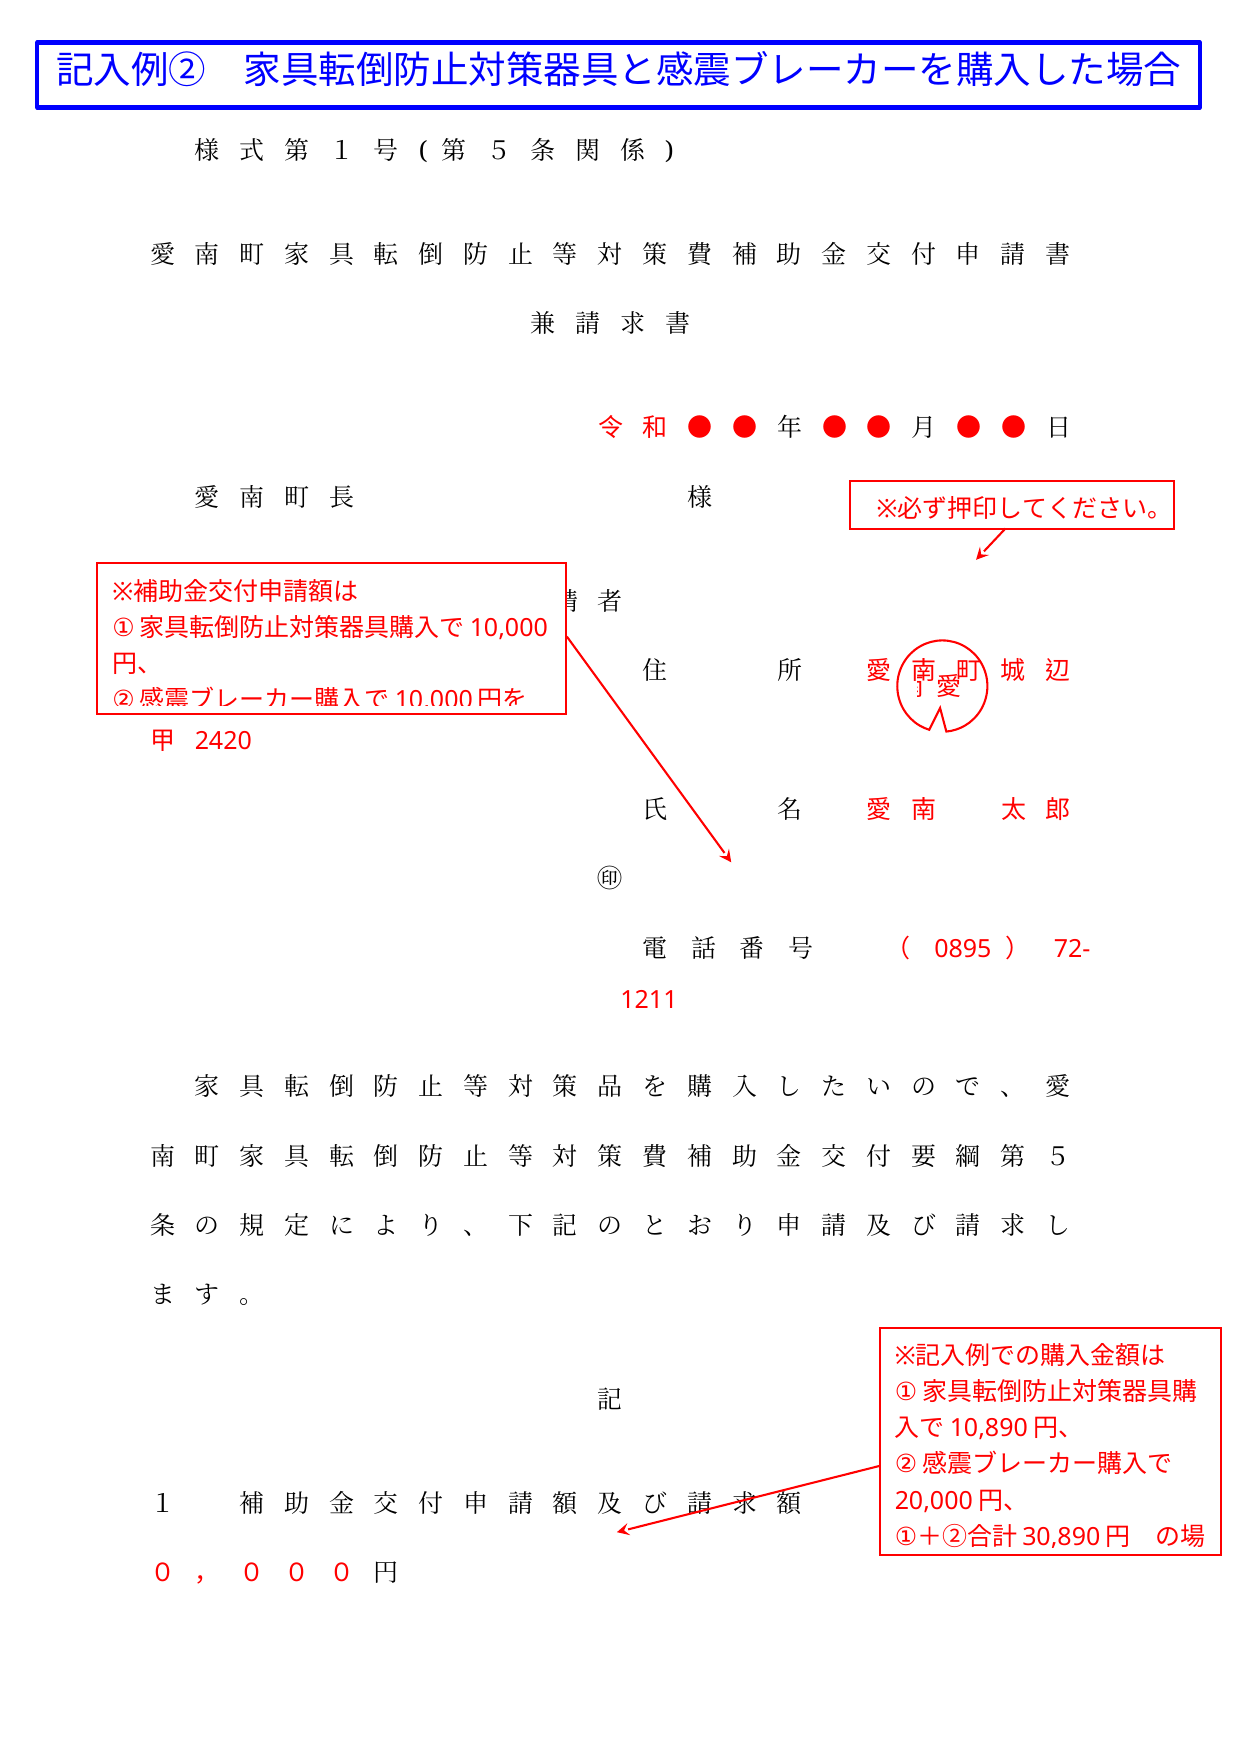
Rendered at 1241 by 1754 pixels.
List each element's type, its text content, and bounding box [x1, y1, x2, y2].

text 愛南町家具転倒防止等対策費補助金交付申請書兼請求書 [150, 218, 1090, 357]
text 記 [150, 1363, 879, 1432]
text 家具転倒防止等対策品を購入したいので、愛南町家具転倒防止等対策費補助金交付要綱第５条の規定により、下記のとおり申請及び請求します。 [150, 1050, 1090, 1328]
text 令和●●年●●月●●日 [150, 391, 1090, 461]
text 電話番号 （0895）72-1211 [603, 912, 1090, 1016]
text １ 補助金交付申請額及び請求額 金２０，０００円 [150, 1467, 1090, 1605]
text 申請者 [567, 565, 1090, 634]
text 様式第１号(第５条関係) [150, 114, 1090, 183]
text 住 所 愛南町城辺甲2420 [567, 634, 1090, 773]
text 氏 名 愛南 太郎 ㊞ [577, 773, 1091, 912]
text 愛南町長 様 [150, 461, 1090, 530]
text 住 所 愛南町城辺甲2420 [150, 640, 664, 773]
